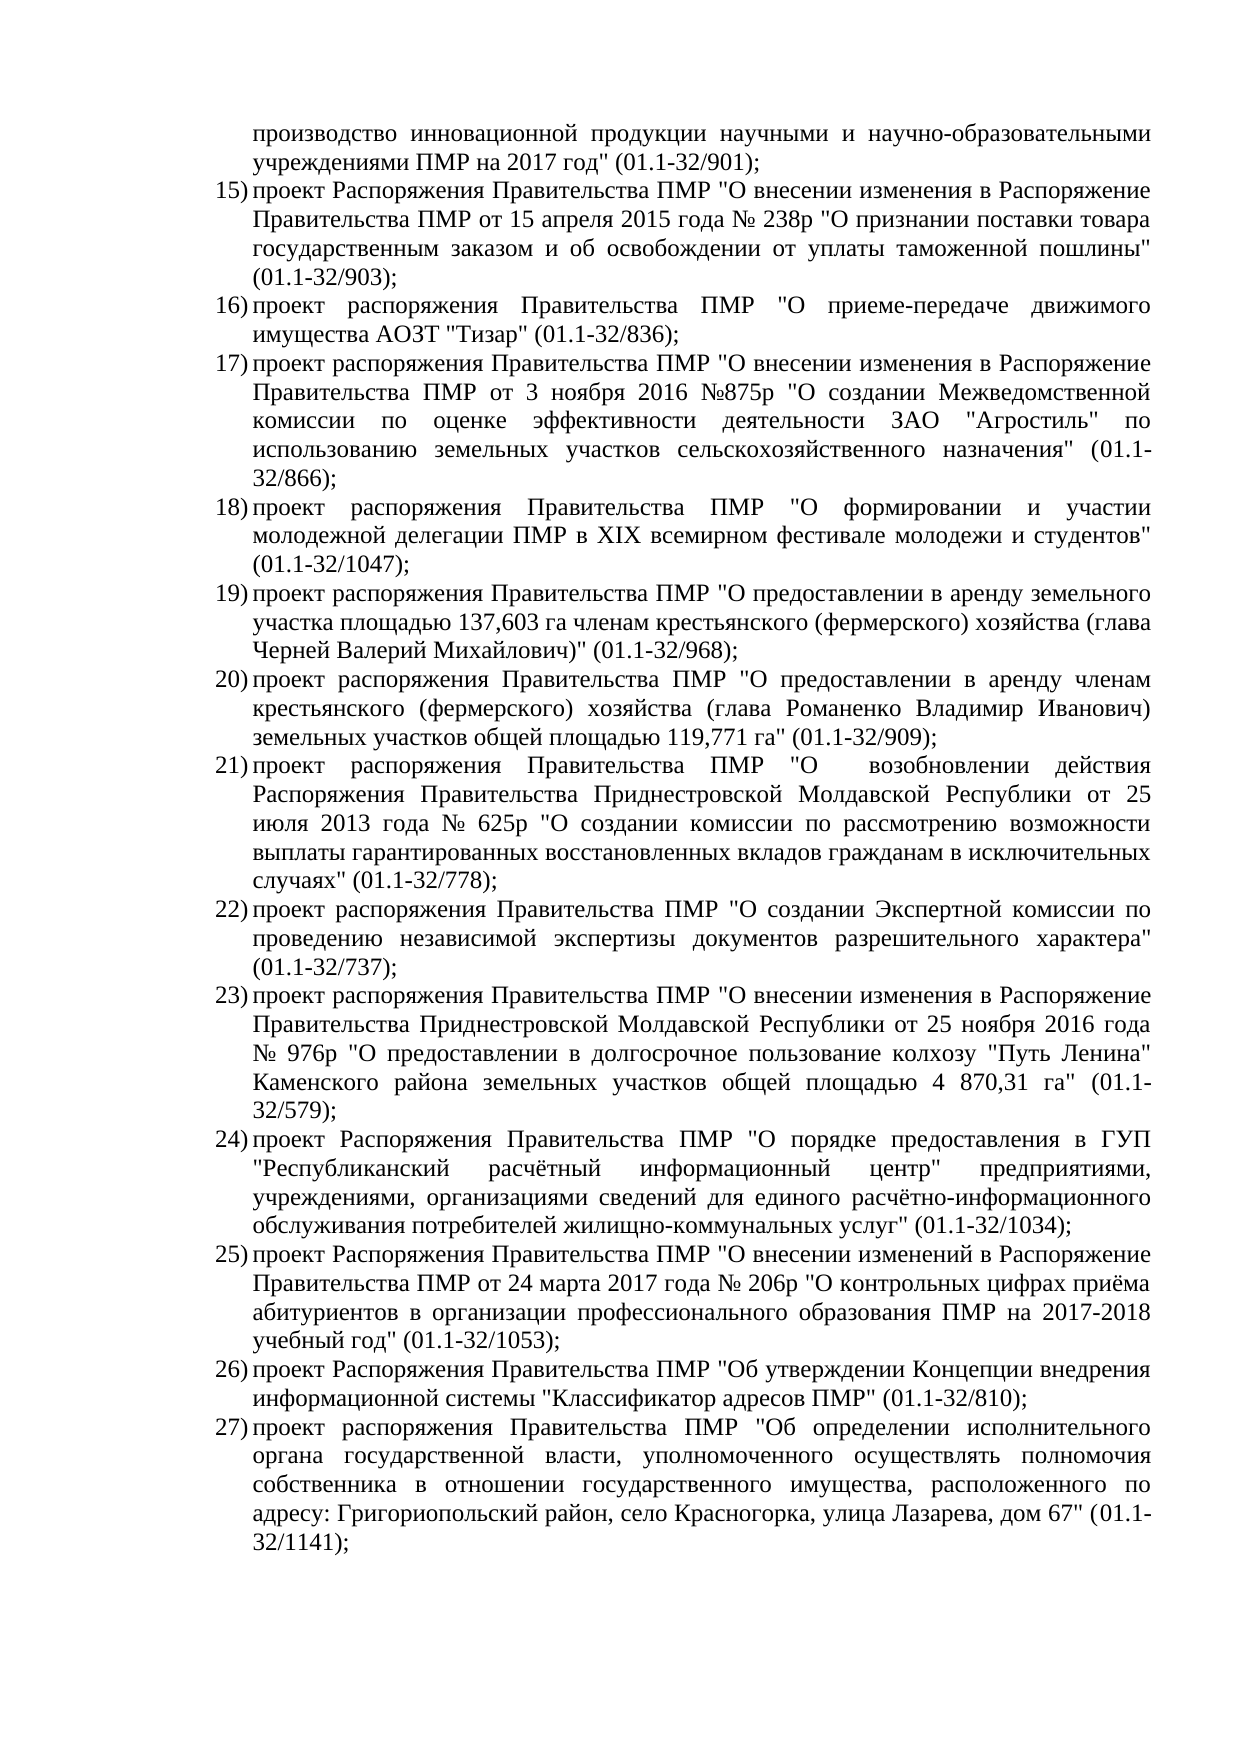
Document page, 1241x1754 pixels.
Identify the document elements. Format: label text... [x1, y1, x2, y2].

list проект Распоряжения Правительства ПМР "Об утверждении Концепции внедрения информационной системы "Классификатор адресов ПМР" (01.1-32/810); [215, 1354, 1152, 1412]
list проект распоряжения Правительства ПМР "Об определении исполнительного органа государственной власти, уполномоченного осуществлять полномочия собственника в отношении государственного имущества, расположенного по адресу: Григориопольский район, село Красногорка, улица Лазарева, дом 67" (01.1-32/1141); [215, 1412, 1152, 1556]
list проект распоряжения Правительства ПМР "О предоставлении в аренду земельного участка площадью членам крестьянского (фермерского) хозяйства (глава Черней Валерий Михайлович)" (01.1-32/968); [215, 578, 1152, 664]
list проект распоряжения Правительства ПМР "О возобновлении действия Распоряжения Правительства Приднестровской Молдавской Республики от 25 июля 2013 года № 625р "О создании комиссии по рассмотрению возможности выплаты гарантированных восстановленных вкладов гражданам в исключительных случаях" (01.1-32/778); [215, 751, 1152, 894]
list проект распоряжения Правительства ПМР "О приеме-передаче движимого имущества АОЗТ "Тизар" (01.1-32/836); [215, 291, 1152, 348]
list проект распоряжения Правительства ПМР "О внесении изменения в Распоряжение Правительства Приднестровской Молдавской Республики от 25 ноября 2016 года № 976р "О предоставлении в долгосрочное пользование колхозу "Путь Ленина" Каменского района земельных участков общей площадью " (01.1-32/579); [215, 981, 1152, 1124]
list проект распоряжения Правительства ПМР "О создании Экспертной комиссии по проведению независимой экспертизы документов разрешительного характера" (01.1-32/737); [215, 894, 1152, 981]
list проект Распоряжения Правительства ПМР "О внесении изменений в Распоряжение Правительства ПМР от 24 марта 2017 года № 206р "О контрольных цифрах приёма абитуриентов в организации профессионального образования ПМР на 2017-2018 учебный год" (01.1-32/1053); [215, 1239, 1152, 1354]
list проект распоряжения Правительства ПМР "О формировании и участии молодежной делегации ПМР в XIX всемирном фестивале молодежи и студентов" (01.1-32/1047); [215, 492, 1152, 578]
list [215, 118, 1152, 176]
list проект распоряжения Правительства ПМР "О предоставлении в аренду членам крестьянского (фермерского) хозяйства (глава Романенко Владимир Иванович) земельных участков общей площадью " (01.1-32/909); [215, 664, 1152, 751]
list проект Распоряжения Правительства ПМР "О порядке предоставления в ГУП "Республиканский расчётный информационный центр" предприятиями, учреждениями, организациями сведений для единого расчётно-информационного обслуживания потребителей жилищно-коммунальных услуг" (01.1-32/1034); [215, 1124, 1152, 1239]
list проект распоряжения Правительства ПМР "О внесении изменения в Распоряжение Правительства ПМР от 3 ноября 2016 №875р "О создании Межведомственной комиссии по оценке эффективности деятельности ЗАО "Агростиль" по использованию земельных участков сельскохозяйственного назначения" (01.1-32/866); [215, 348, 1152, 492]
list проект Распоряжения Правительства ПМР "О внесении изменения в Распоряжение Правительства ПМР от 15 апреля 2015 года № 238р "О признании поставки товара государственным заказом и об освобождении от уплаты таможенной пошлины" (01.1-32/903); [215, 176, 1152, 291]
